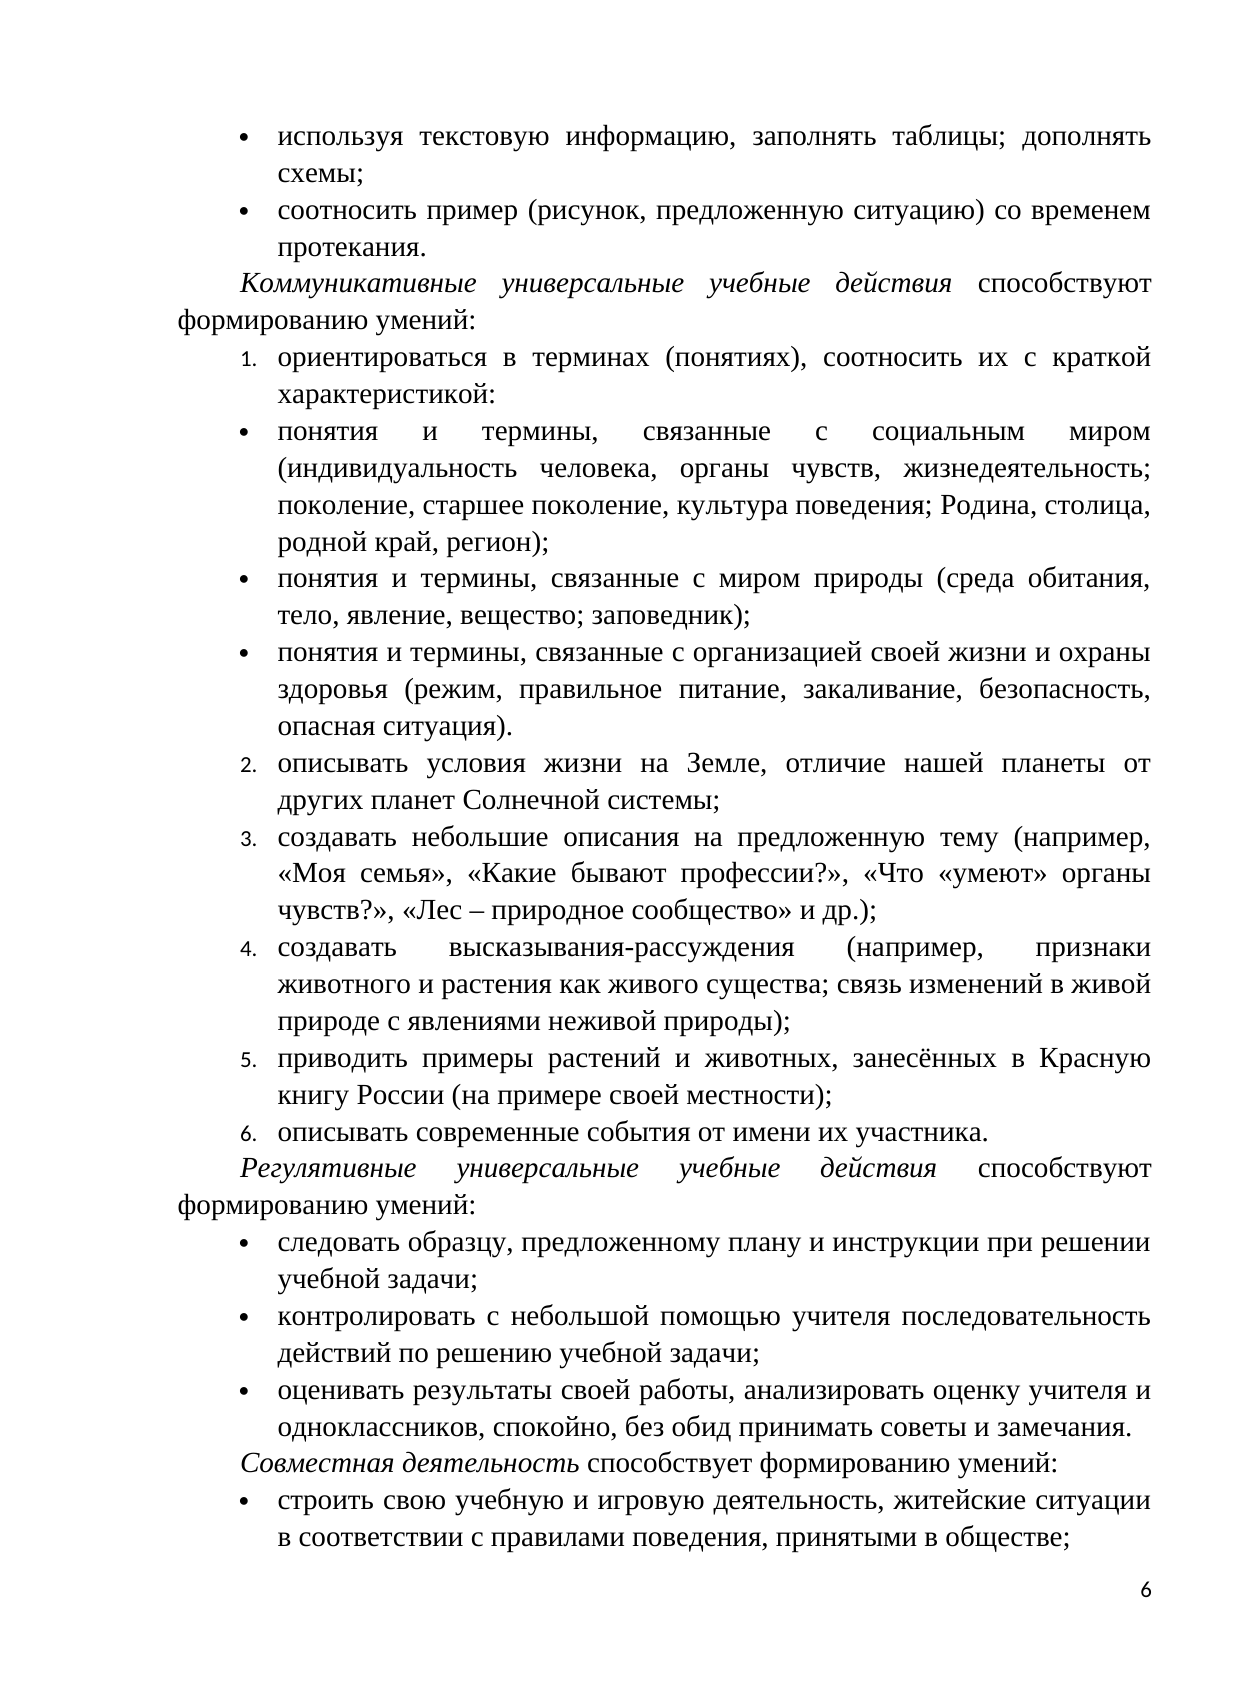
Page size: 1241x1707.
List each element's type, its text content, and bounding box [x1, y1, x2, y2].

list следовать образцу, предложенному плану и инструкции при решении учебной задачи; [240, 1224, 1152, 1295]
list соотносить пример (рисунок, предложенную ситуацию) со временем протекания. [240, 192, 1152, 262]
list контролировать с небольшой помощью учителя последовательность действий по решению учебной задачи; [240, 1298, 1152, 1368]
text Коммуникативные универсальные учебные действия способствуют формированию умений: [177, 266, 1152, 336]
list оценивать результаты своей работы, анализировать оценку учителя и одноклассников, спокойно, без обид принимать советы и замечания. [240, 1372, 1152, 1442]
list создавать высказывания-рассуждения (например, признаки животного и растения как живого существа; связь изменений в живой природе с явлениями неживой природы); [240, 929, 1152, 1037]
list используя текстовую информацию, заполнять таблицы; дополнять схемы; [240, 118, 1152, 188]
text Совместная деятельность способствует формированию умений: [177, 1446, 1152, 1479]
text Регулятивные универсальные учебные действия способствуют формированию умений: [177, 1151, 1152, 1221]
list ориентироваться в терминах (понятиях), соотносить их с краткой характеристикой: [240, 339, 1152, 410]
list создавать небольшие описания на предложенную тему (например, «Моя семья», «Какие бывают профессии?», «Что «умеют» органы чувств?», «Лес – природное сообщество» и др.); [240, 819, 1152, 926]
list приводить примеры растений и животных, занесённых в Красную книгу России (на примере своей местности); [240, 1040, 1152, 1110]
list понятия и термины, связанные с миром природы (среда обитания, тело, явление, вещество; заповедник); [240, 561, 1152, 631]
list описывать условия жизни на Земле, отличие нашей планеты от других планет Солнечной системы; [240, 745, 1152, 815]
list строить свою учебную и игровую деятельность, житейские ситуации в соответствии с правилами поведения, принятыми в обществе; [240, 1482, 1152, 1553]
list описывать современные события от имени их участника. [240, 1114, 1152, 1147]
list понятия и термины, связанные с социальным миром (индивидуальность человека, органы чувств, жизнедеятельность; поколение, старшее поколение, культура поведения; Родина, столица, родной край, регион); [240, 413, 1152, 557]
list понятия и термины, связанные с организацией своей жизни и охраны здоровья (режим, правильное питание, закаливание, безопасность, опасная ситуация). [240, 634, 1152, 742]
